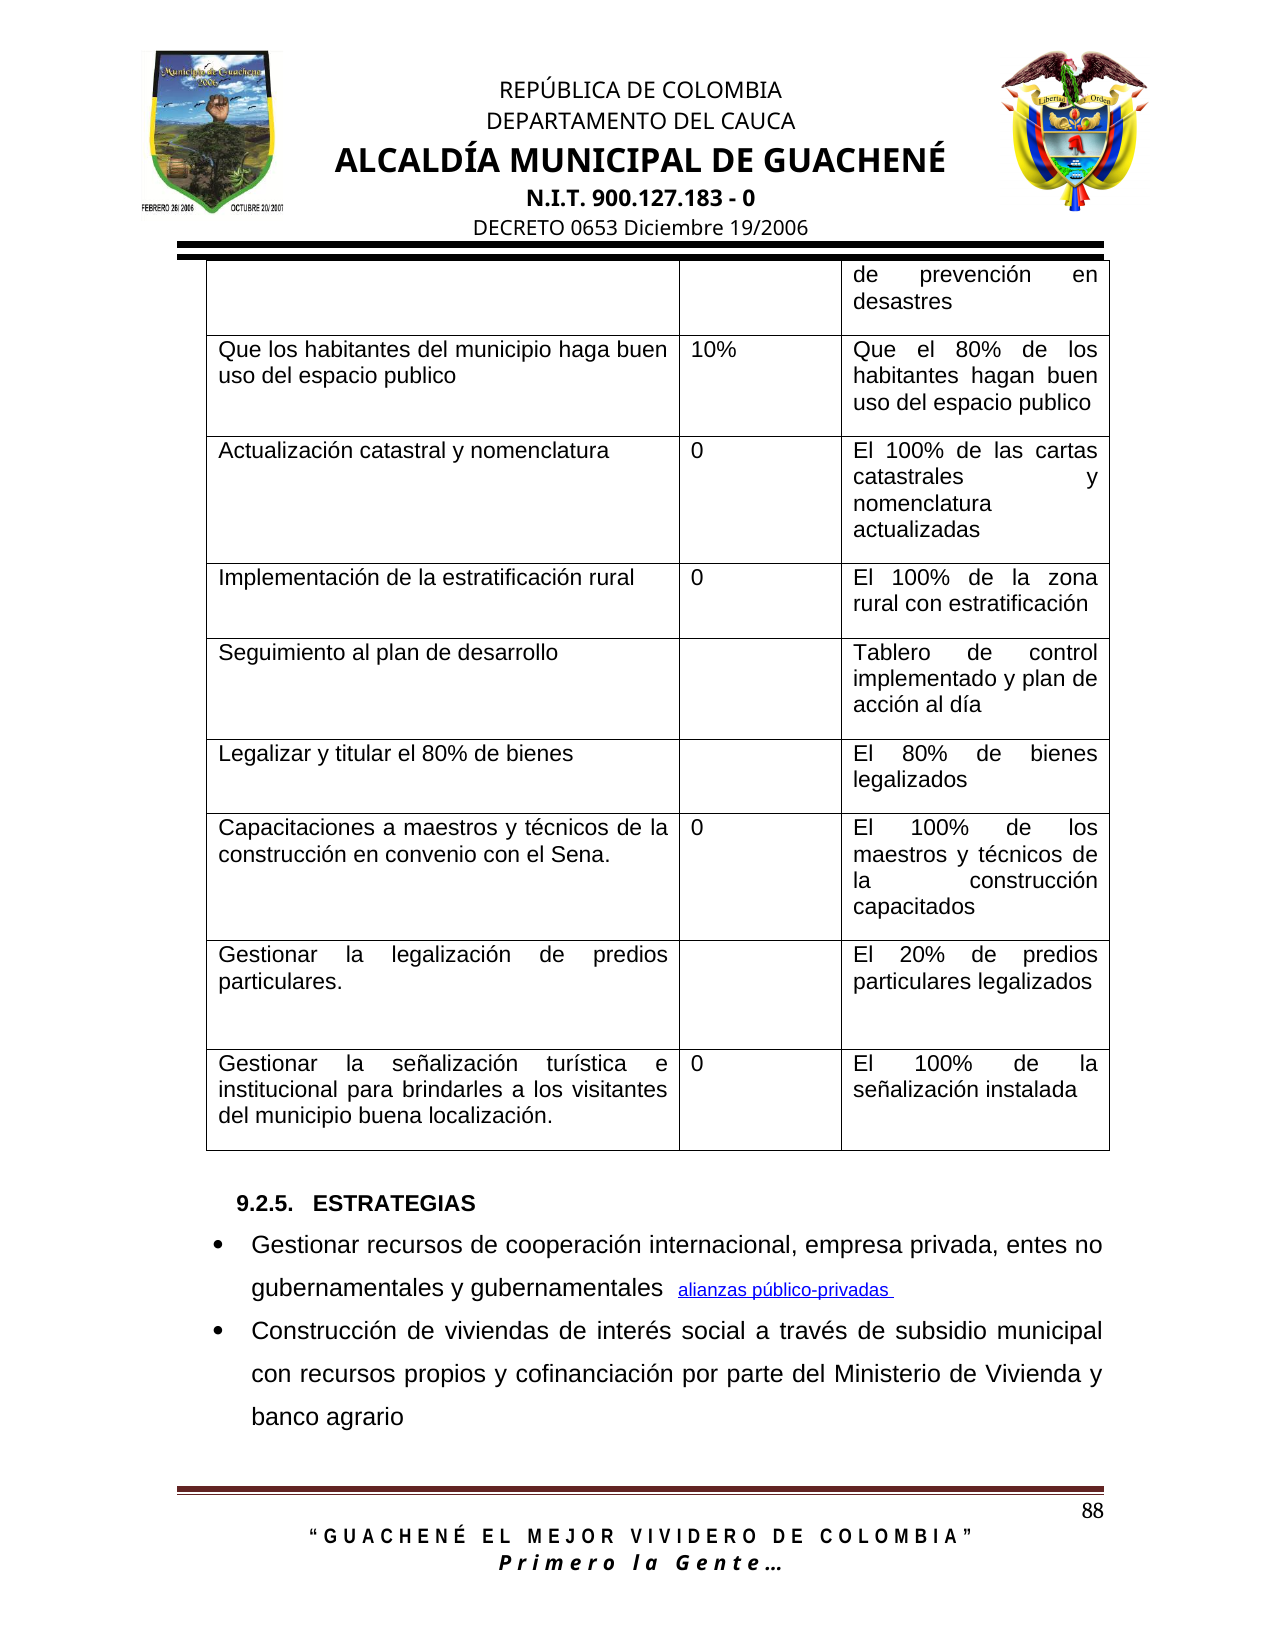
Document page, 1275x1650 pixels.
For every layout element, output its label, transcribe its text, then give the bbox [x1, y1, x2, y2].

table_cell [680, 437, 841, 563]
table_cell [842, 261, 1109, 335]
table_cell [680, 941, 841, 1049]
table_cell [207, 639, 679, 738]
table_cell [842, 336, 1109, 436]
picture [1000, 50, 1150, 213]
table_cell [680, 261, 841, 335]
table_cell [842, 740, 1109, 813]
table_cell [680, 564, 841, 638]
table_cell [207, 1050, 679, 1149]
list Construcción de viviendas de interés social a través de subsidio municipal con recursos propios y cofinanciación por parte del Ministerio de Vivienda y banco agrario [213, 1316, 1104, 1431]
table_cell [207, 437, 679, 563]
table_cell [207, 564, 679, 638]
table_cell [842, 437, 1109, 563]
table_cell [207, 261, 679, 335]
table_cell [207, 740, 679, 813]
list Gestionar recursos de cooperación internacional, empresa privada, entes no gubernamentales y gubernamentales alianzas público-privadas [213, 1229, 1104, 1302]
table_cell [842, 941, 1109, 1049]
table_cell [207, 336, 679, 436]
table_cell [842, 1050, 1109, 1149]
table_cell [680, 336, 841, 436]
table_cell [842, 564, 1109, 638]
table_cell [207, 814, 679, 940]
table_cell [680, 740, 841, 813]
picture [141, 50, 284, 221]
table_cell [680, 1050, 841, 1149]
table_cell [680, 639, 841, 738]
text 9.2.5. ESTRATEGIAS [236, 1190, 1104, 1216]
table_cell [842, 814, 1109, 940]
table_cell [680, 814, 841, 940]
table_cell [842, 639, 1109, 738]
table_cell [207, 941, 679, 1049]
